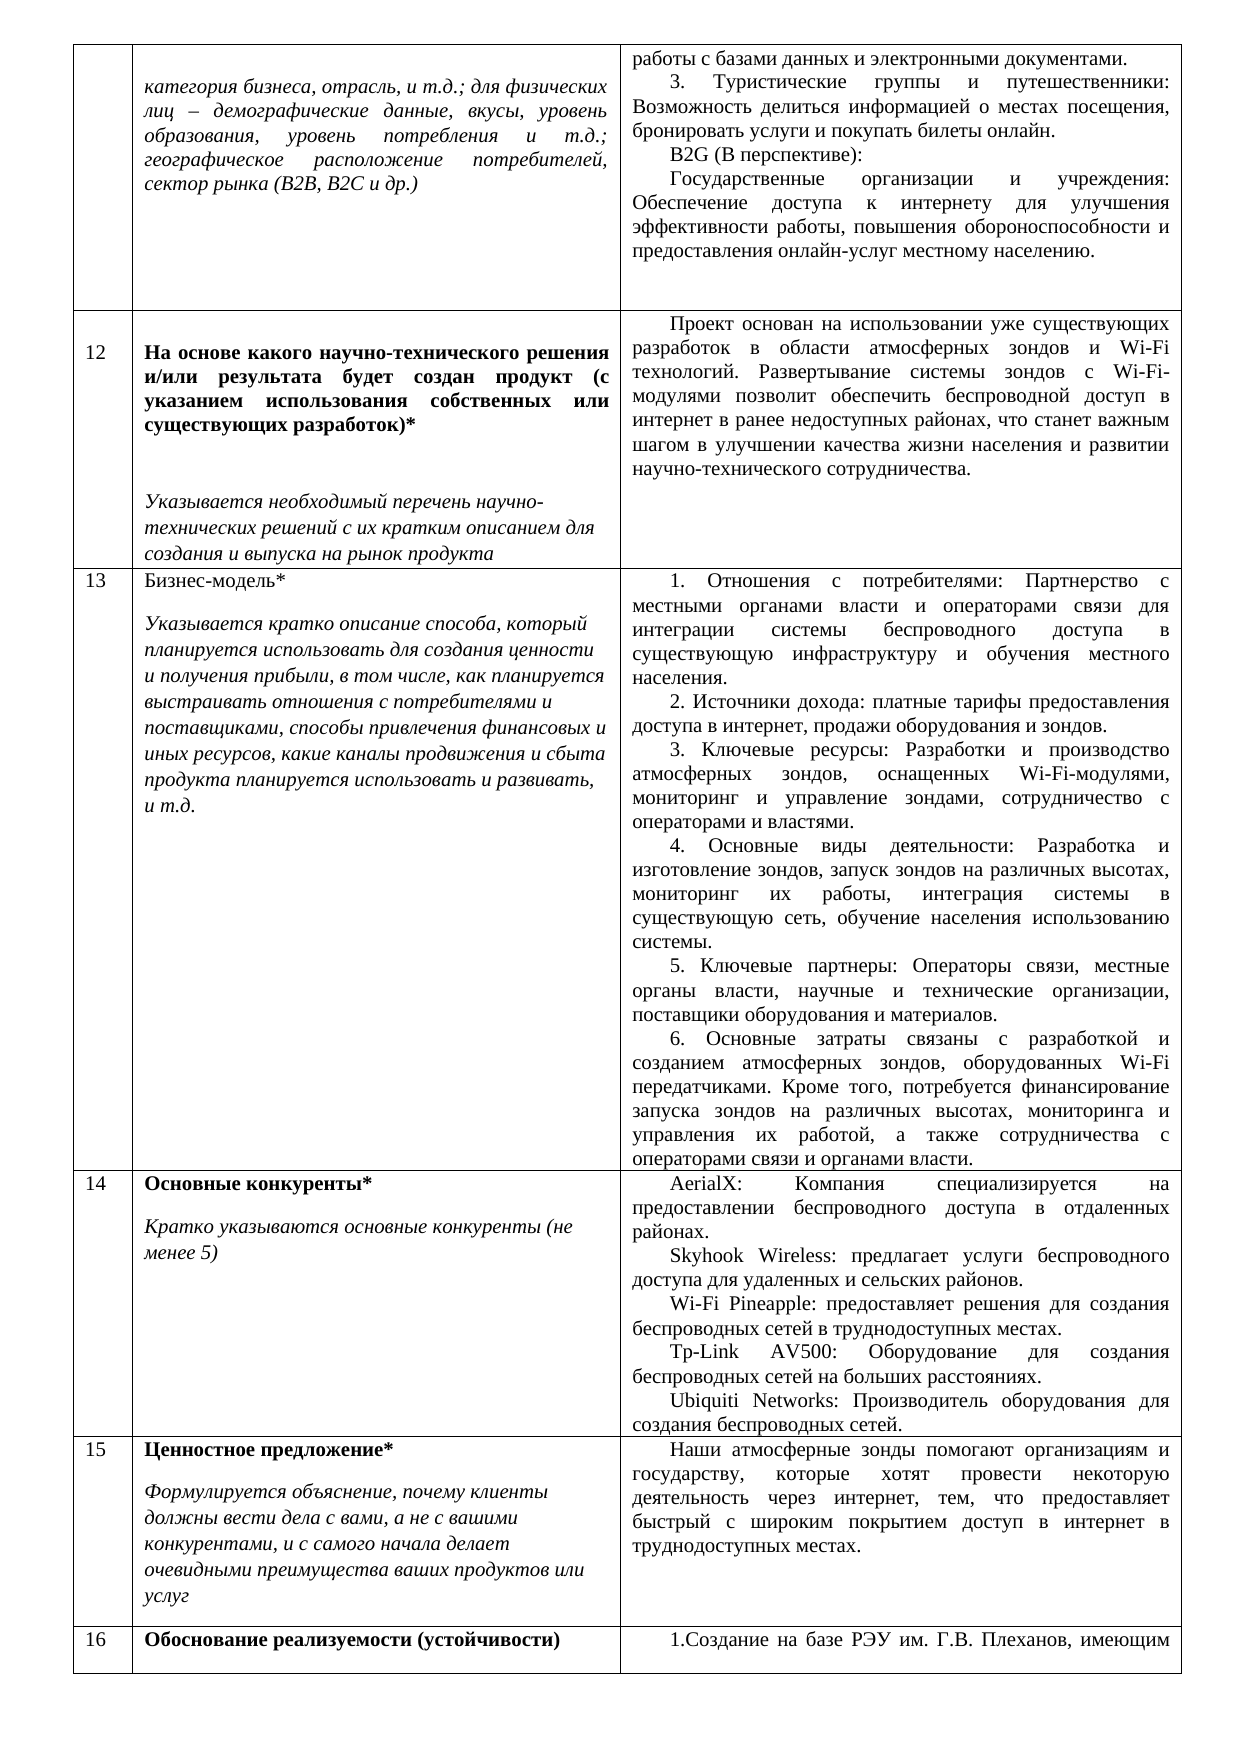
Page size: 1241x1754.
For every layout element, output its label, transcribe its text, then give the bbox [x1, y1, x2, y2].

table_cell 15 [74, 1437, 132, 1626]
table_cell Бизнес-модель* Указывается кратко описание способа, который планируется использовать для создания ценности и получения прибыли, в том числе, как планируется выстраивать отношения с потребителями и поставщиками, способы привлечения финансовых и иных ресурсов, какие каналы продвижения и сбыта продукта планируется использовать и развивать, и т.д. [133, 569, 620, 1170]
table_cell На основе какого научно-технического решения и/или результата будет создан продукт (с указанием использования собственных или существующих разработок)* Указывается необходимый перечень научно-технических решений с их кратким описанием для создания и выпуска на рынок продукта [133, 311, 620, 567]
table_cell 11 [74, 45, 132, 310]
table_cell 16 [74, 1627, 132, 1673]
table_cell 12 [74, 311, 132, 567]
table_cell Основные конкуренты* Кратко указываются основные конкуренты (не менее 5) [133, 1171, 620, 1436]
table_cell 13 [74, 569, 132, 1170]
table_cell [133, 45, 620, 310]
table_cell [621, 45, 1181, 310]
table_cell 14 [74, 1171, 132, 1436]
table_cell Проект основан на использовании уже существующих разработок в области атмосферных зондов и Wi-Fi технологий. Развертывание системы зондов с Wi-Fi-модулями позволит обеспечить беспроводной доступ в интернет в ранее недоступных районах, что станет важным шагом в улучшении качества жизни населения и развитии научно-технического сотрудничества. [621, 311, 1181, 567]
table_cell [133, 1627, 620, 1673]
table_cell Ценностное предложение* Формулируется объяснение, почему клиенты должны вести дела с вами, а не с вашими конкурентами, и с самого начала делает очевидными преимущества ваших продуктов или услуг [133, 1437, 620, 1626]
table_cell AerialX: Компания специализируется на предоставлении беспроводного доступа в отдаленных районах. Skyhook Wireless: предлагает услуги беспроводного доступа для удаленных и сельских районов. Wi-Fi Pineapple: предоставляет решения для создания беспроводных сетей в труднодоступных местах. Tp-Link AV500: Оборудование для создания беспроводных сетей на больших расстояниях. Ubiquiti Networks: Производитель оборудования для создания беспроводных сетей. [621, 1171, 1181, 1436]
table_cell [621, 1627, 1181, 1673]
table_cell Наши атмосферные зонды помогают организациям и государству, которые хотят провести некоторую деятельность через интернет, тем, что предоставляет быстрый с широким покрытием доступ в интернет в труднодоступных местах. [621, 1437, 1181, 1626]
table_cell 1. Отношения с потребителями: Партнерство с местными органами власти и операторами связи для интеграции системы беспроводного доступа в существующую инфраструктуру и обучения местного населения. 2. Источники дохода: платные тарифы предоставления доступа в интернет, продажи оборудования и зондов. 3. Ключевые ресурсы: Разработки и производство атмосферных зондов, оснащенных Wi-Fi-модулями, мониторинг и управление зондами, сотрудничество с операторами и властями. 4. Основные виды деятельности: Разработка и изготовление зондов, запуск зондов на различных высотах, мониторинг их работы, интеграция системы в существующую сеть, обучение населения использованию системы. 5. Ключевые партнеры: Операторы связи, местные органы власти, научные и технические организации, поставщики оборудования и материалов. 6. Основные затраты связаны с разработкой и созданием атмосферных зондов, оборудованных Wi-Fi передатчиками. Кроме того, потребуется финансирование запуска зондов на различных высотах, мониторинга и управления их работой, а также сотрудничества с операторами связи и органами власти. [621, 569, 1181, 1170]
